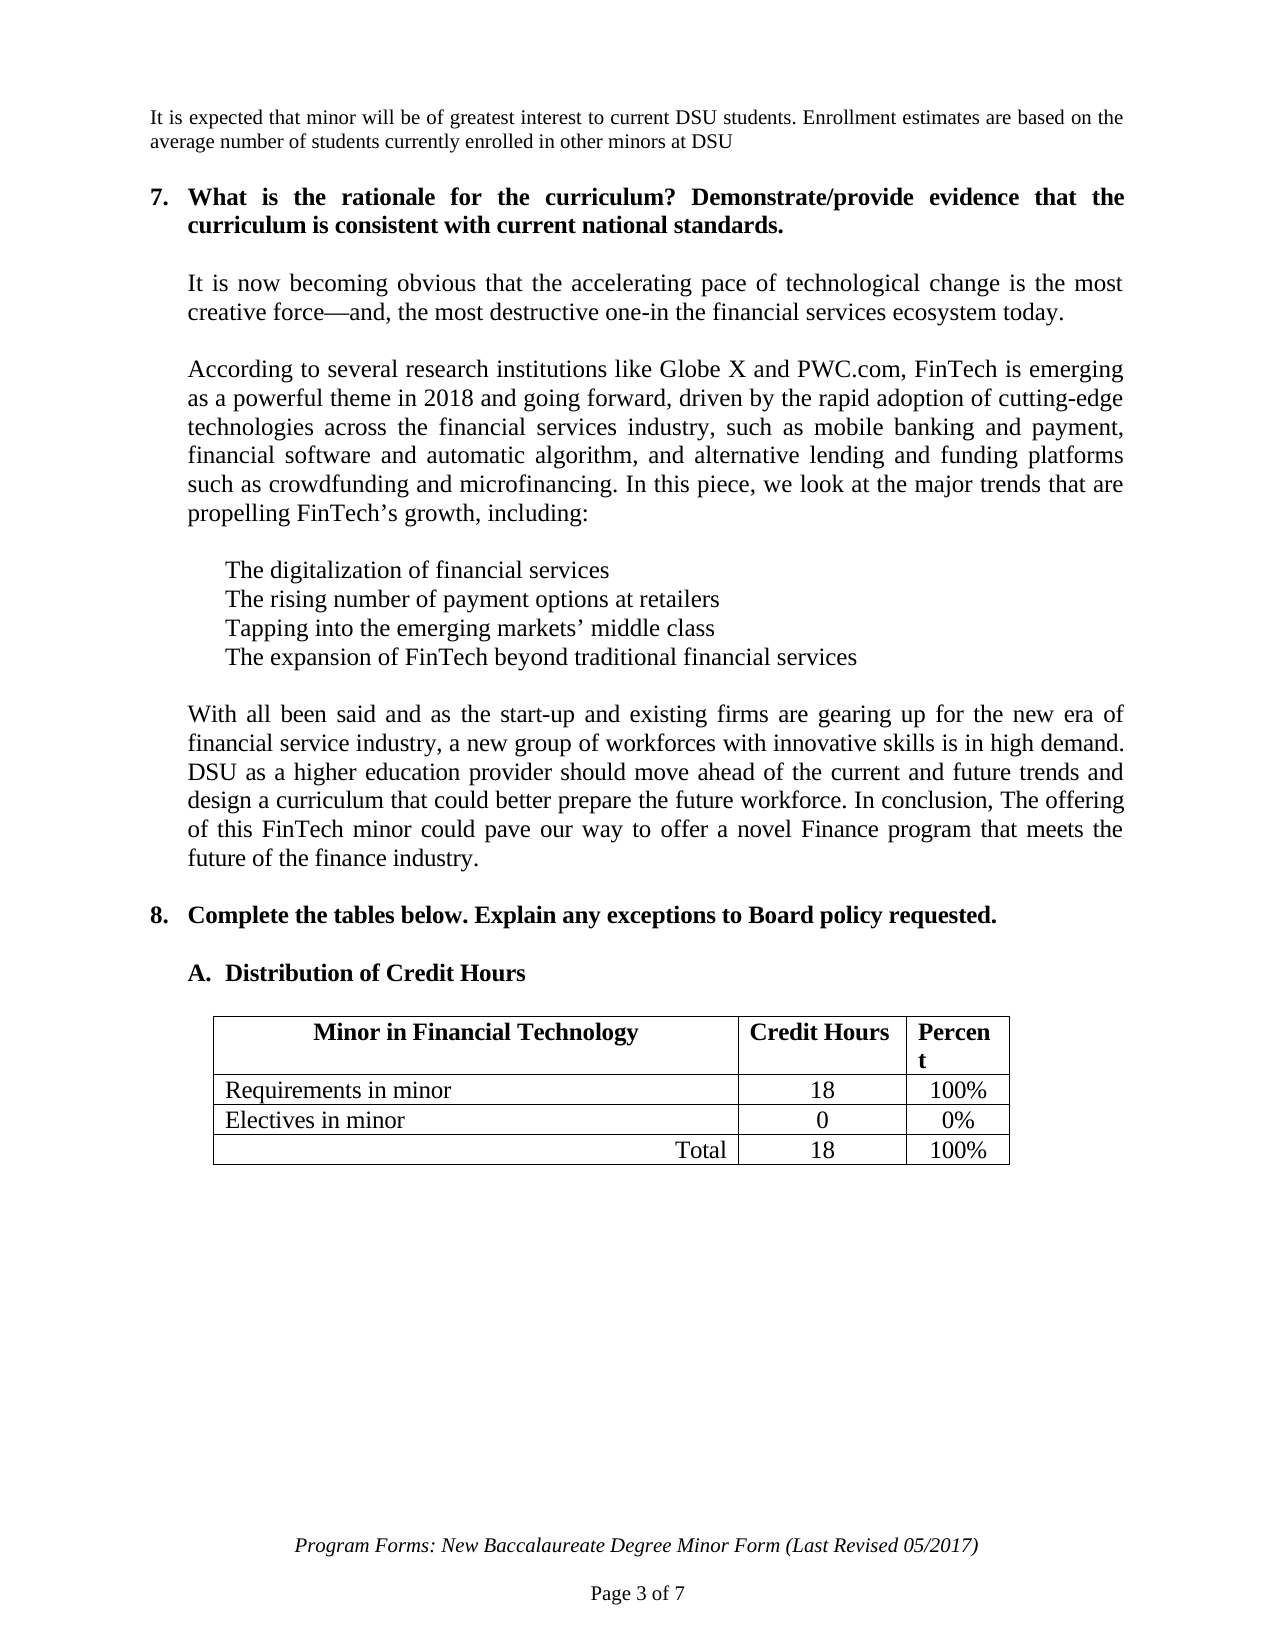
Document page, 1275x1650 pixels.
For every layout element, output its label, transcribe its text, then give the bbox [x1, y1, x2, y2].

list It is now becoming obvious that the accelerating pace of technological change is the most creative force—and, the most destructive one-in the financial services ecosystem today. [187, 268, 1125, 326]
list With all been said and as the start-up and existing firms are gearing up for the new era of financial service industry, a new group of workforces with innovative skills is in high demand. DSU as a higher education provider should move ahead of the current and future trends and design a curriculum that could better prepare the future workforce. In conclusion, The offering of this FinTech minor could pave our way to offer a novel Finance program that meets the future of the finance industry. [187, 699, 1125, 872]
table_cell 100% [907, 1135, 1009, 1163]
list According to several research institutions like Globe X and PWC.com, FinTech is emerging as a powerful theme in 2018 and going forward, driven by the rapid adoption of cutting-edge technologies across the financial services industry, such as mobile banking and payment, financial software and automatic algorithm, and alternative lending and funding platforms such as crowdfunding and microfinancing. In this piece, we look at the major trends that are propelling FinTech’s growth, including: [187, 354, 1125, 527]
table_header Minor in Financial Technology [214, 1017, 738, 1074]
table_cell Requirements in minor [214, 1075, 738, 1104]
list Complete the tables below. Explain any exceptions to Board policy requested. [150, 901, 1125, 929]
text The expansion of FinTech beyond traditional financial services [225, 642, 1125, 671]
table_cell Total [214, 1135, 738, 1163]
text The rising number of payment options at retailers [225, 584, 1125, 613]
table_cell 18 [739, 1075, 906, 1104]
table_cell 100% [907, 1075, 1009, 1104]
list What is the rationale for the curriculum? Demonstrate/provide evidence that the curriculum is consistent with current national standards. [150, 182, 1125, 239]
table_header Percent [907, 1017, 1009, 1074]
table_cell 0% [907, 1105, 1009, 1134]
text Tapping into the emerging markets’ middle class [225, 613, 1125, 642]
text The digitalization of financial services [225, 556, 1125, 584]
table_cell Electives in minor [214, 1105, 738, 1134]
text It is expected that minor will be of greatest interest to current DSU students. Enrollment estimates are based on the average number of students currently enrolled in other minors at DSU [150, 105, 1125, 153]
table_cell 18 [739, 1135, 906, 1163]
table_cell 0 [739, 1105, 906, 1134]
table_header Credit Hours [739, 1017, 906, 1074]
list Distribution of Credit Hours [187, 958, 1125, 987]
